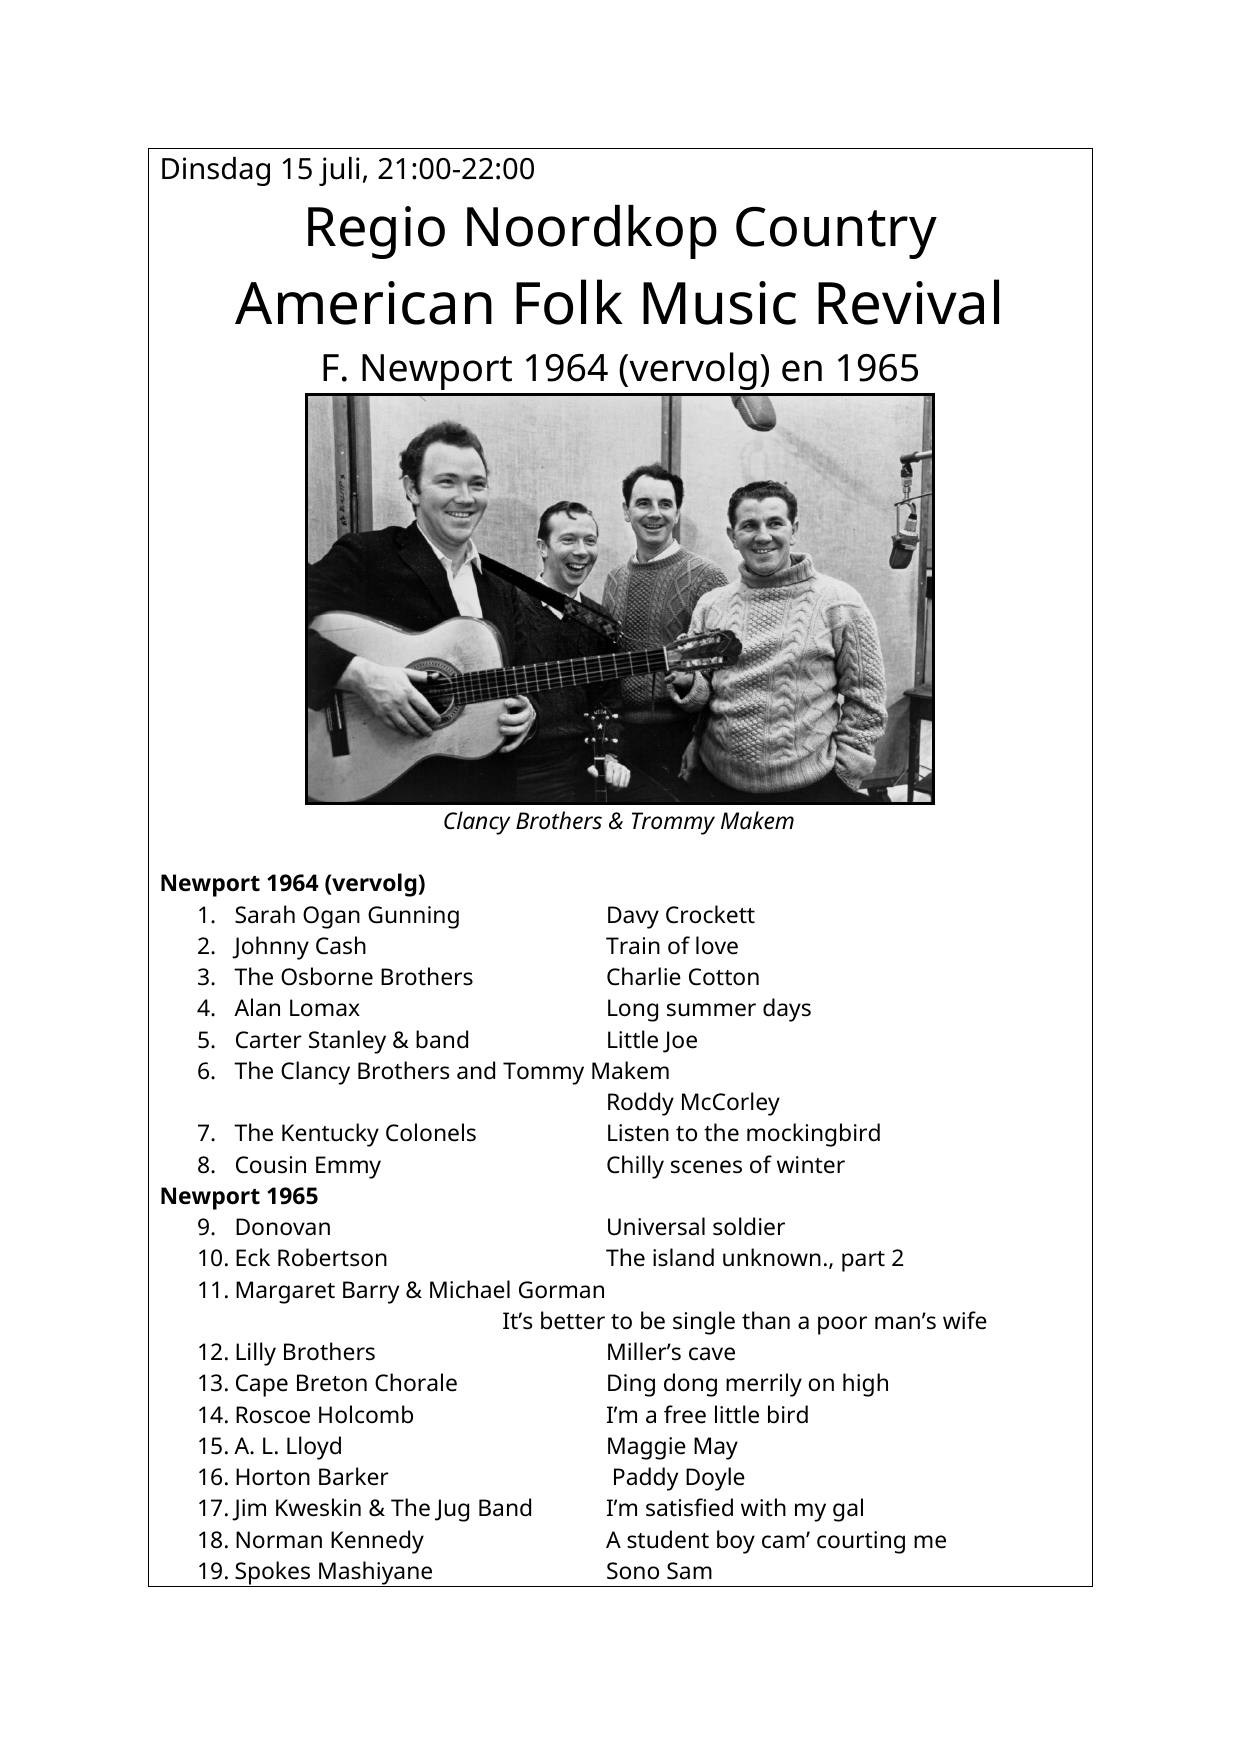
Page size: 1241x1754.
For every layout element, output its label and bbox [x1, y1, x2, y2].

table_header [149, 149, 1092, 1586]
picture [308, 396, 932, 802]
